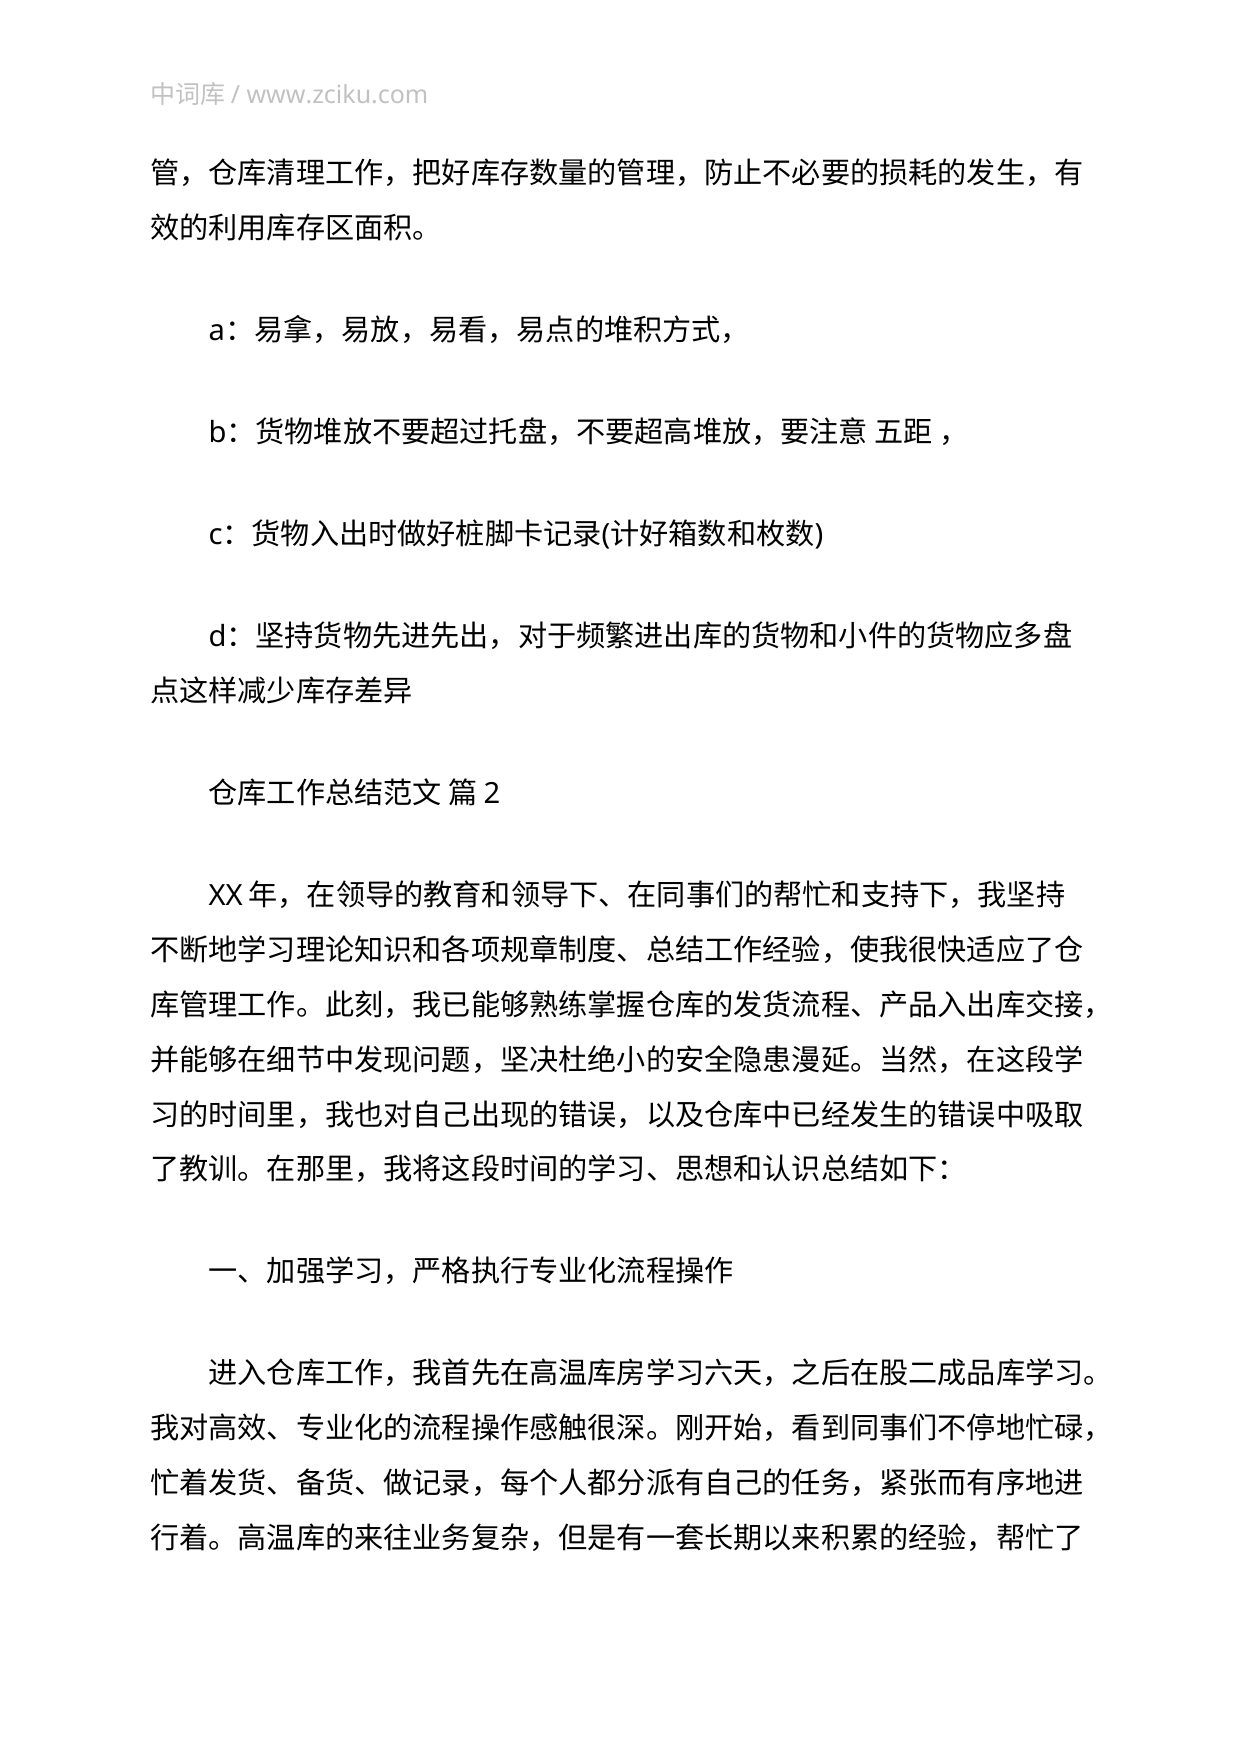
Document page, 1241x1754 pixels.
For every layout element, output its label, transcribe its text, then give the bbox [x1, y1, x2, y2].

text 一、加强学习，严格执行专业化流程操作 [150, 1248, 1090, 1290]
text 仓库工作总结范文 篇2 [150, 769, 1090, 812]
text XX年，在领导的教育和领导下、在同事们的帮忙和支持下，我坚持不断地学习理论知识和各项规章制度、总结工作经验，使我很快适应了仓库管理工作。此刻，我已能够熟练掌握仓库的发货流程、产品入出库交接，并能够在细节中发现问题，坚决杜绝小的安全隐患漫延。当然，在这段学习的时间里，我也对自己出现的错误，以及仓库中已经发生的错误中吸取了教训。在那里，我将这段时间的学习、思想和认识总结如下： [150, 871, 1090, 1188]
text d：坚持货物先进先出，对于频繁进出库的货物和小件的货物应多盘点这样减少库存差异 [150, 613, 1090, 710]
text a：易拿，易放，易看，易点的堆积方式， [150, 307, 1090, 349]
text c：货物入出时做好桩脚卡记录(计好箱数和枚数) [150, 511, 1090, 553]
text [150, 1349, 1090, 1556]
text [150, 150, 1090, 247]
text b：货物堆放不要超过托盘，不要超高堆放，要注意 五距 ， [150, 409, 1090, 451]
